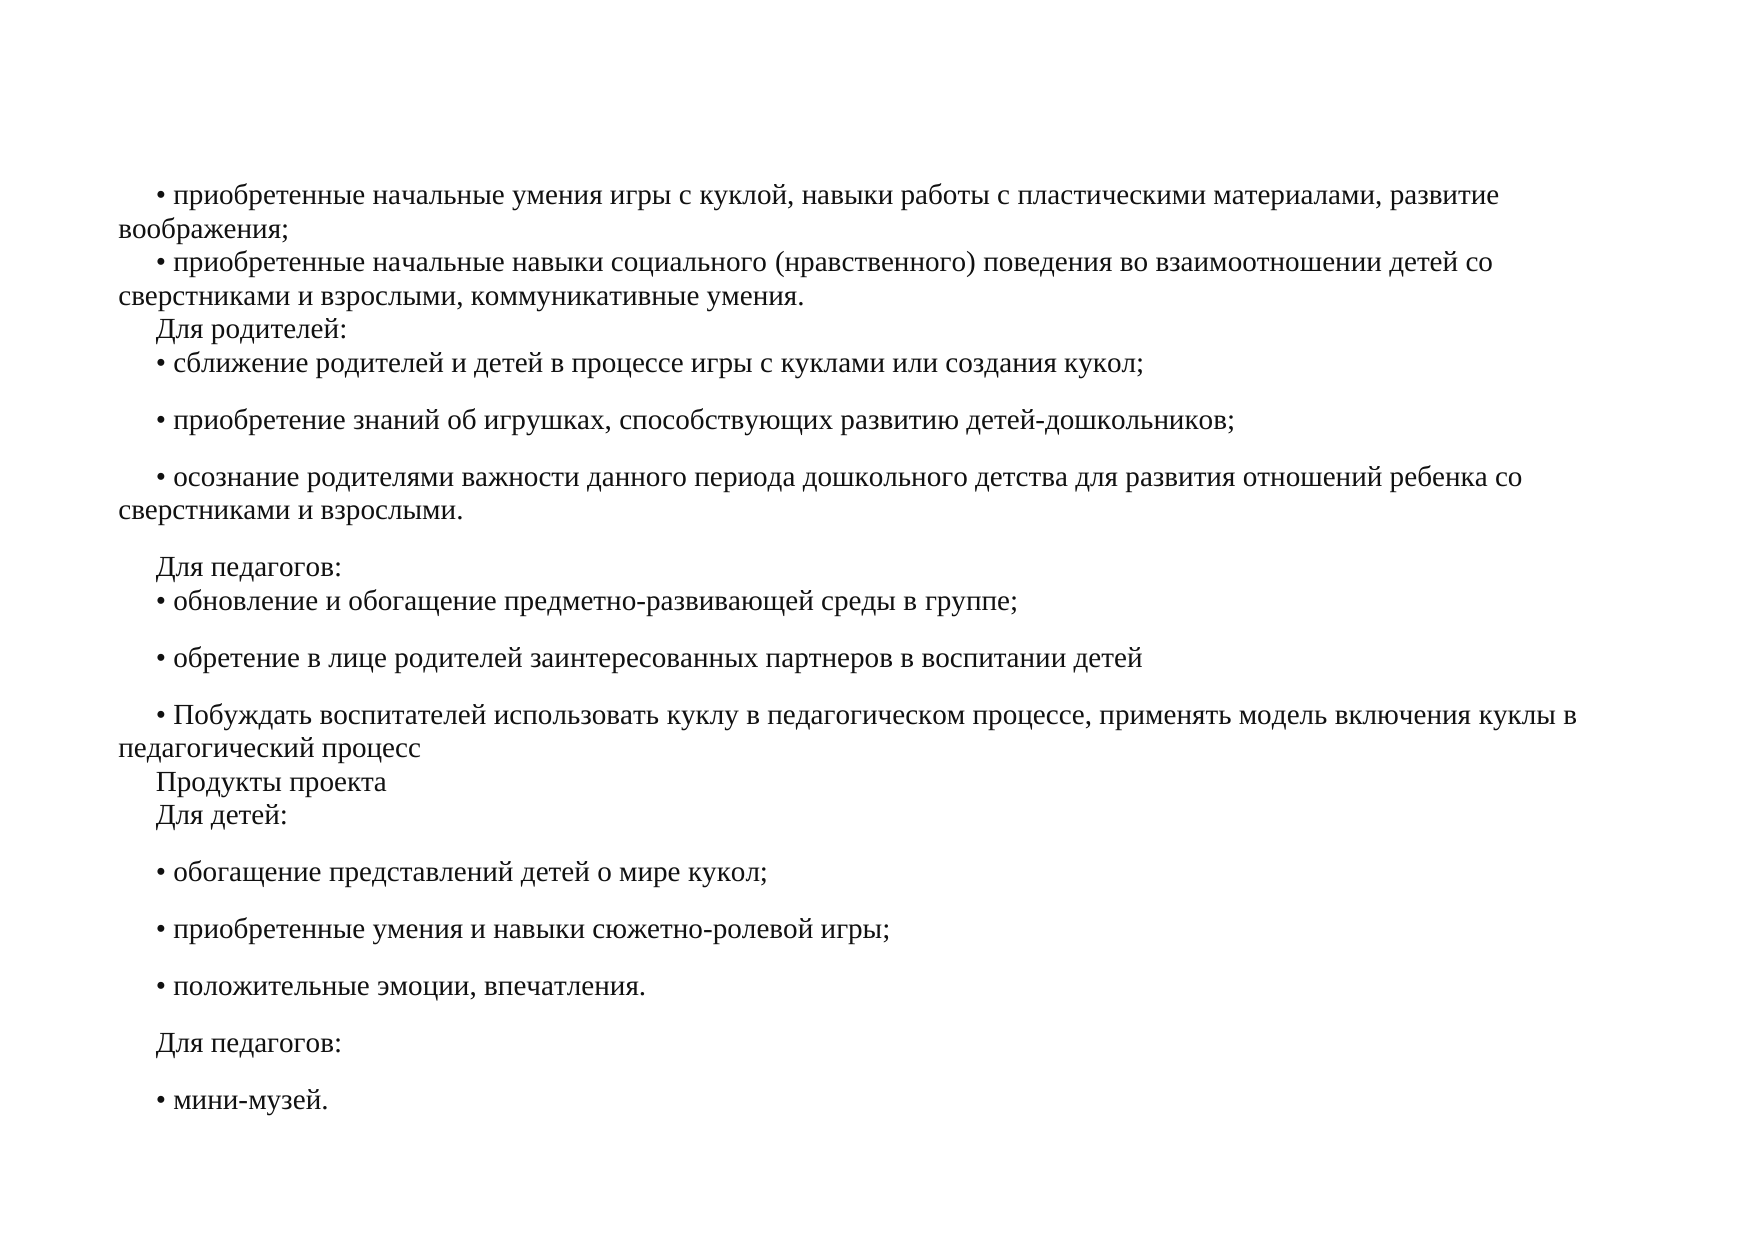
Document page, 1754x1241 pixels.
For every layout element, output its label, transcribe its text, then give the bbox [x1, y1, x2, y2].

text • осознание родителями важности данного периода дошкольного детства для развития отношений ребенка со сверстниками и взрослыми. [118, 459, 1636, 526]
text Для педагогов: [118, 549, 1636, 583]
text • мини-музей. [118, 1082, 1636, 1116]
text Для педагогов: [118, 1025, 1636, 1059]
text • обновление и обогащение предметно-развивающей среды в группе; [118, 583, 1636, 616]
text • обретение в лице родителей заинтересованных партнеров в воспитании детей [118, 640, 1636, 673]
text • Побуждать воспитателей использовать куклу в педагогическом процессе, применять модель включения куклы в педагогический процесс [118, 697, 1636, 764]
text • приобретение знаний об игрушках, способствующих развитию детей-дошкольников; [118, 402, 1636, 435]
text Для родителей: [118, 311, 1636, 345]
text • обогащение представлений детей о мире кукол; [118, 854, 1636, 888]
text Продукты проекта [118, 764, 1636, 797]
text • приобретенные умения и навыки сюжетно-ролевой игры; [118, 911, 1636, 945]
text Для детей: [118, 797, 1636, 831]
text • приобретенные начальные умения игры с куклой, навыки работы с пластическими материалами, развитие воображения; [118, 177, 1636, 244]
text • сближение родителей и детей в процессе игры с куклами или создания кукол; [118, 345, 1636, 378]
text • положительные эмоции, впечатления. [118, 968, 1636, 1002]
text • приобретенные начальные навыки социального (нравственного) поведения во взаимоотношении детей со сверстниками и взрослыми, коммуникативные умения. [118, 244, 1636, 311]
